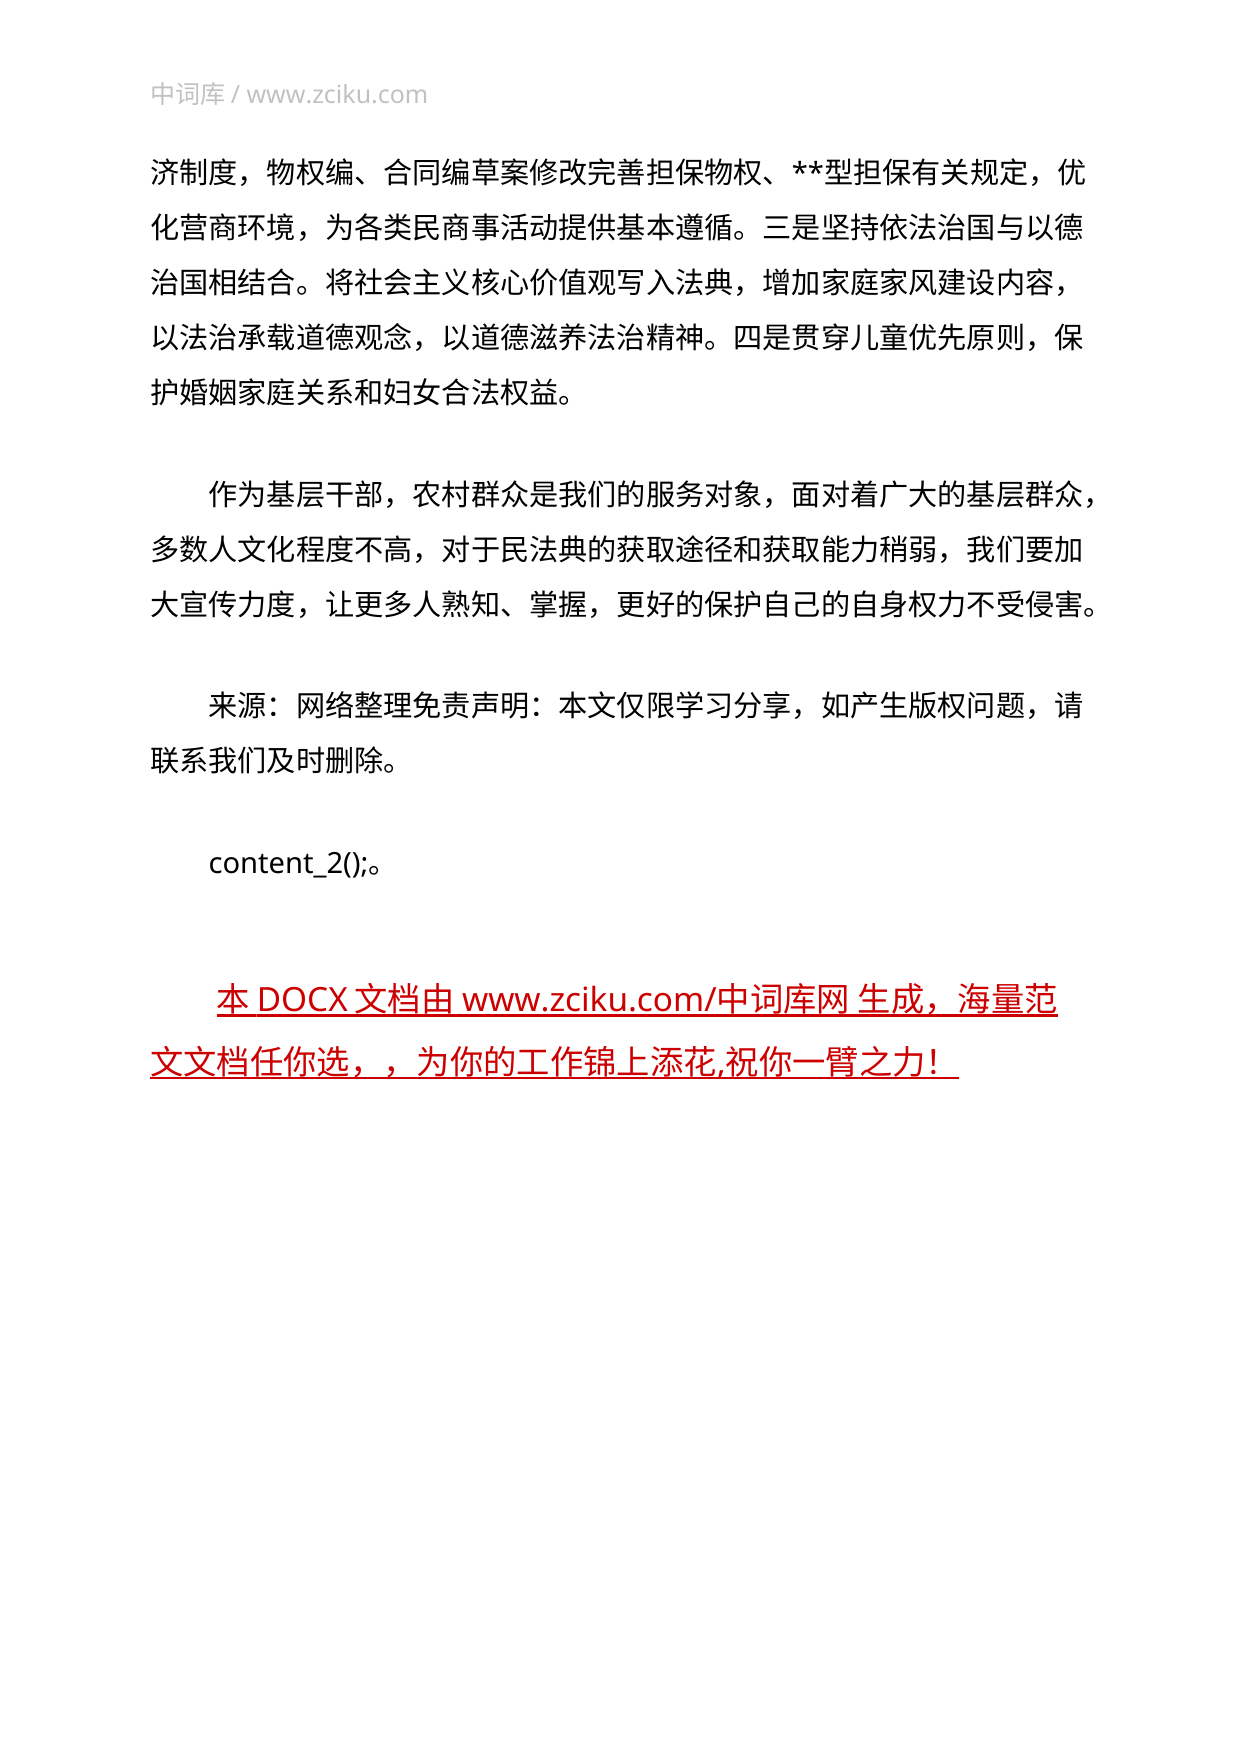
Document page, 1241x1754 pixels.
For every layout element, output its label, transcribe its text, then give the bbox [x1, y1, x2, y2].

text content_2();。 [150, 840, 1090, 882]
text 作为基层干部，农村群众是我们的服务对象，面对着广大的基层群众，多数人文化程度不高，对于民法典的获取途径和获取能力稍弱，我们要加大宣传力度，让更多人熟知、掌握，更好的保护自己的自身权力不受侵害。 [150, 471, 1090, 623]
text 本DOCX文档由 www.zciku.com/中词库网 生成，海量范文文档任你选，，为你的工作锦上添花,祝你一臂之力！ [150, 973, 1090, 1084]
text 来源：网络整理免责声明：本文仅限学习分享，如产生版权问题，请联系我们及时删除。 [150, 683, 1090, 780]
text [150, 150, 1090, 412]
